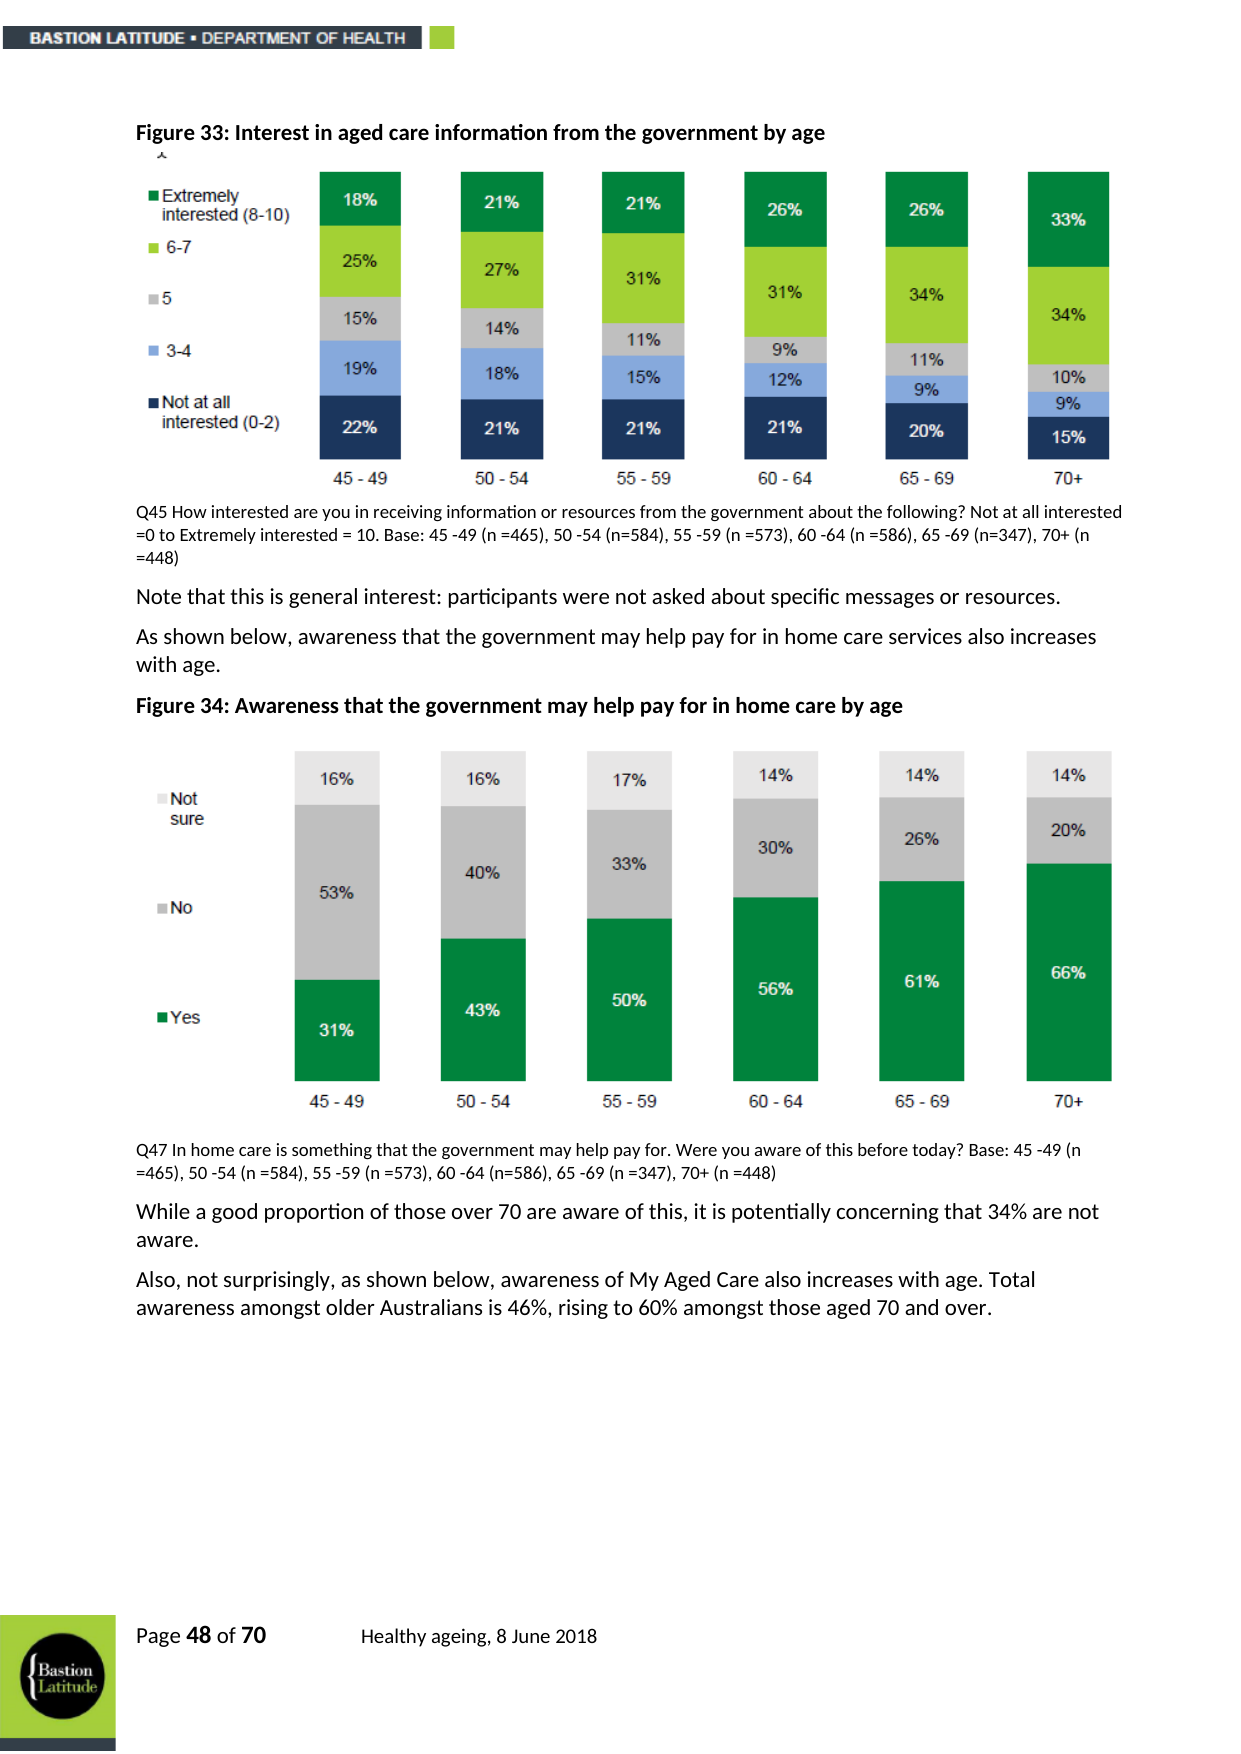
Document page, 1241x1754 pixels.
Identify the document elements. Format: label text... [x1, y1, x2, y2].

picture [135, 725, 1123, 1135]
text Note that this is general interest: participants were not asked about specific messages or resources. [136, 582, 1121, 610]
text While a good proportion of those over 70 are aware of this, it is potentially concerning that 34% are not aware. [136, 1197, 1121, 1253]
text Also, not surprisingly, as shown below, awareness of My Aged Care also increases with age. Total awareness amongst older Australians is 46%, rising to 60% amongst those aged 70 and over. [136, 1265, 1121, 1321]
text Q45 How interested are you in receiving information or resources from the government about the following? Not at all interested =0 to Extremely interested = 10. Base: 45 -49 (n =465), 50 -54 (n=584), 55 -59 (n =573), 60 -64 (n =586), 65 -69 (n=347), 70+ (n =448) [136, 501, 1125, 569]
text Q47 In home care is something that the government may help pay for. Were you aware of this before today? Base: 45 -49 (n =465), 50 -54 (n =584), 55 -59 (n =573), 60 -64 (n=586), 65 -69 (n =347), 70+ (n =448) [136, 1138, 1125, 1184]
picture [135, 152, 1123, 497]
picture [2, 26, 455, 49]
text As shown below, awareness that the government may help pay for in home care services also increases with age. [136, 622, 1121, 678]
